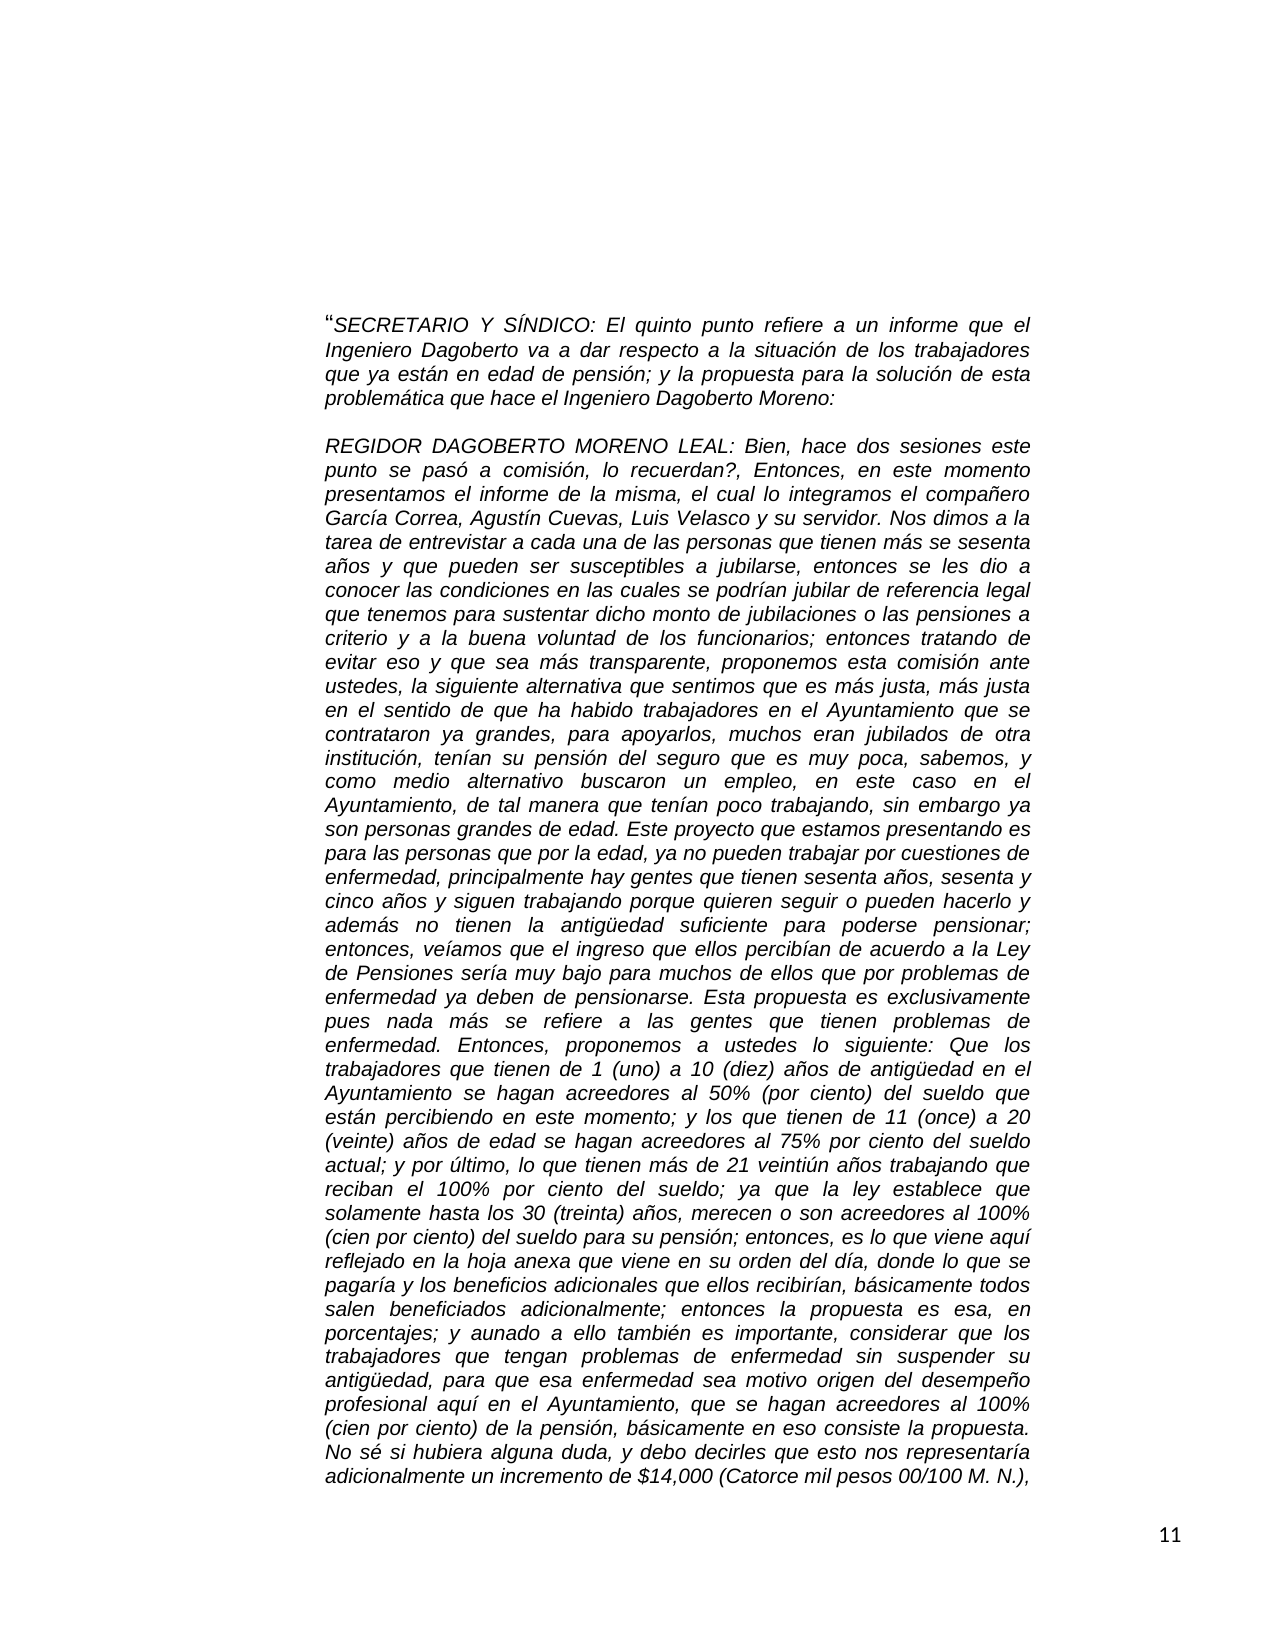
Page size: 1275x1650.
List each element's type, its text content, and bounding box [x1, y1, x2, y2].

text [325, 434, 1033, 1488]
text “SECRETARIO Y SÍNDICO: El quinto punto refiere a un informe que el Ingeniero Dagoberto va a dar respecto a la situación de los trabajadores que ya están en edad de pensión; y la propuesta para la solución de esta problemática que hace el Ingeniero Dagoberto Moreno: [325, 309, 1033, 410]
